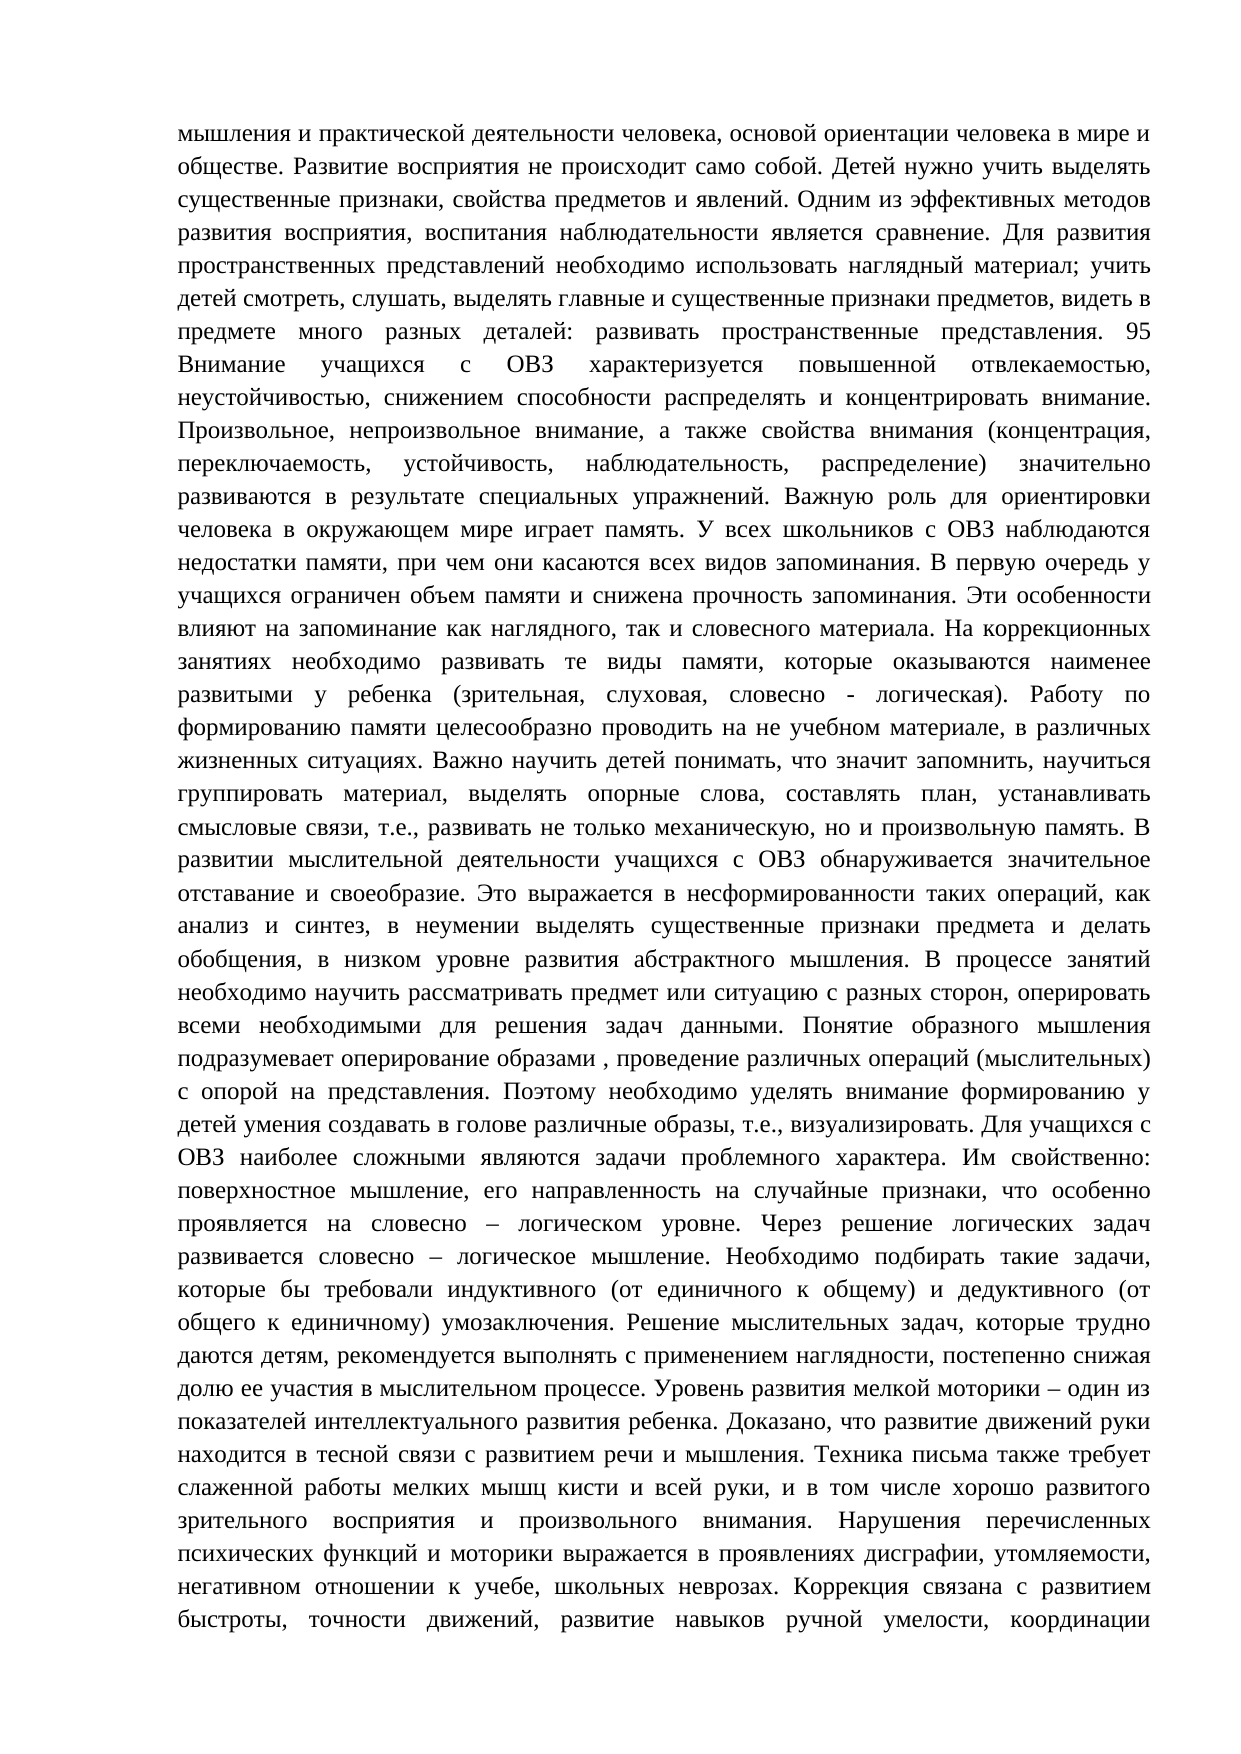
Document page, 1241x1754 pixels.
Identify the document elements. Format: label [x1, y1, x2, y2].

text [177, 118, 1152, 1633]
